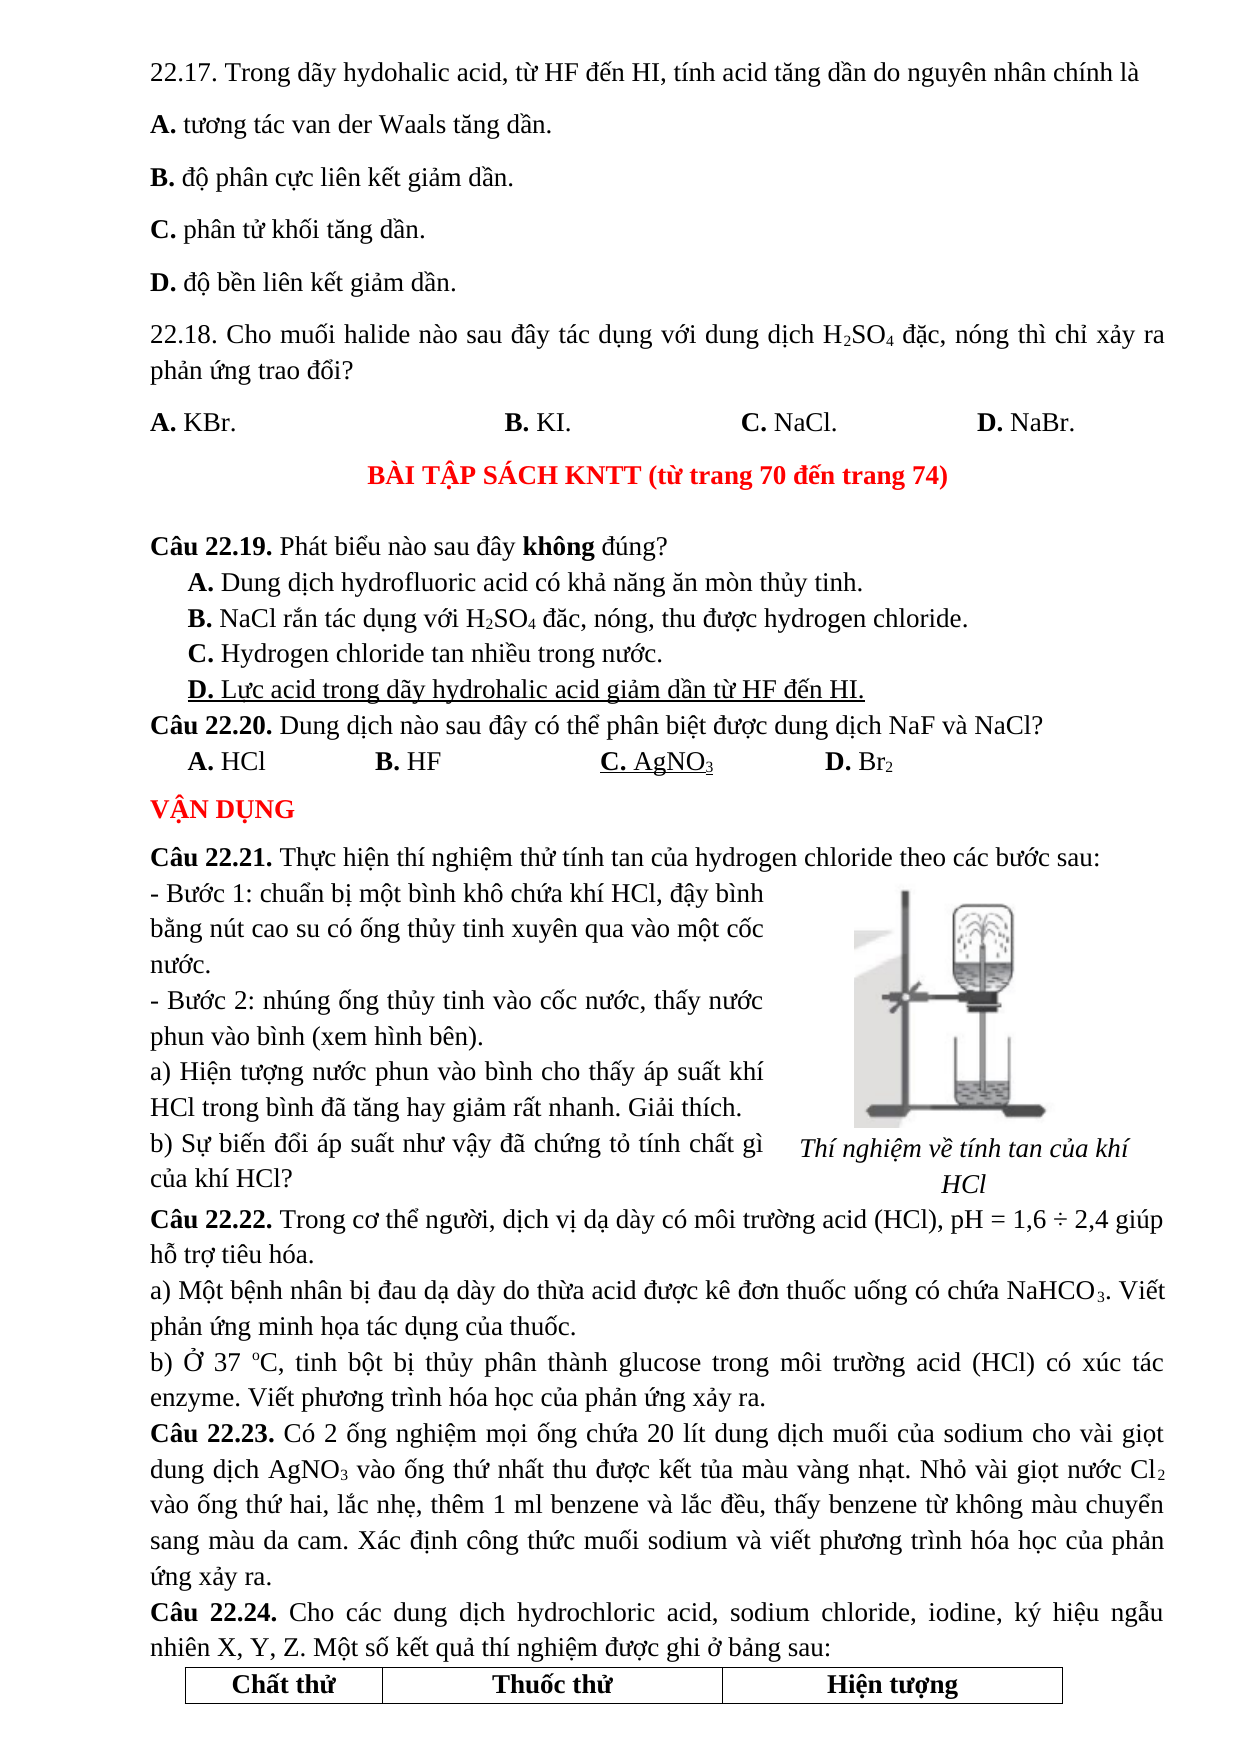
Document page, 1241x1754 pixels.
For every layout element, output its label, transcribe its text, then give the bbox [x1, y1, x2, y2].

text C. phân tử khối tăng dần. [150, 213, 1165, 244]
table_header Chất thử [186, 1668, 382, 1703]
text A. tương tác van der Waals tăng dần. [150, 109, 1165, 140]
text Câu 22.21. Thực hiện thí nghiệm thử tính tan của hydrogen chloride theo các bước sau: [150, 841, 1165, 872]
text D. độ bền liên kết giảm dần. [150, 266, 1165, 297]
text A. KBr. B. KI. C. NaCl. D. NaBr. [150, 406, 1165, 437]
text 22.18. Cho muối halide nào sau đây tác dụng với dung dịch H2SO4 đặc, nóng thì chỉ xảy ra phản ứng trao đổi? [150, 318, 1165, 385]
text B. độ phân cực liên kết giảm dần. [150, 161, 1165, 192]
text b) Ở 37 oC, tinh bột bị thủy phân thành glucose trong môi trường acid (HCl) có xúc tác enzyme. Viết phương trình hóa học của phản ứng xảy ra. [150, 1346, 1165, 1413]
table_header Thuốc thử [383, 1668, 722, 1703]
text Câu 22.20. Dung dịch nào sau đây có thể phân biệt được dung dịch NaF và NaCl? [150, 709, 1165, 740]
text B. NaCl rắn tác dụng với H2SO4 đăc, nóng, thu được hydrogen chloride. [187, 602, 1165, 633]
text VẬN DỤNG [150, 793, 1165, 824]
picture [854, 876, 1074, 1128]
text D. Lực acid trong dãy hydrohalic acid giảm dần từ HF đến HI. [187, 673, 1165, 704]
text Câu 22.23. Có 2 ống nghiệm mọi ống chứa 20 lít dung dịch muối của sodium cho vài giọt dung dịch AgNO3 vào ống thứ nhất thu được kết tủa màu vàng nhạt. Nhỏ vài giọt nước Cl2 vào ống thứ hai, lắc nhẹ, thêm 1 ml benzene và lắc đều, thấy benzene từ không màu chuyển sang màu da cam. Xác định công thức muối sodium và viết phương trình hóa học của phản ứng xảy ra. [150, 1417, 1165, 1591]
table_header Hiện tượng [723, 1668, 1062, 1703]
text BÀI TẬP SÁCH KNTT (từ trang 70 đến trang 74) [150, 459, 1165, 490]
text C. Hydrogen chloride tan nhiều trong nước. [187, 637, 1165, 668]
text A. Dung dịch hydrofluoric acid có khả năng ăn mòn thủy tinh. [187, 566, 1165, 597]
table_header Thí nghiệm về tính tan của khí HCl [776, 877, 1151, 1203]
text 22.17. Trong dãy hydohalic acid, từ HF đến HI, tính acid tăng dần do nguyên nhân chính là [150, 56, 1165, 87]
text Câu 22.24. Cho các dung dịch hydrochloric acid, sodium chloride, iodine, ký hiệu ngẫu nhiên X, Y, Z. Một số kết quả thí nghiệm được ghi ở bảng sau: [150, 1596, 1165, 1663]
text a) Một bệnh nhân bị đau dạ dày do thừa acid được kê đơn thuốc uống có chứa NaHCO3. Viết phản ứng minh họa tác dụng của thuốc. [150, 1274, 1165, 1341]
text Câu 22.22. Trong cơ thể người, dịch vị dạ dày có môi trường acid (HCl), pH = 1,6 ÷ 2,4 giúp hỗ trợ tiêu hóa. [150, 1203, 1165, 1270]
table_header - Bước 1: chuẩn bị một bình khô chứa khí HCl, đậy bình bằng nút cao su có ống thủy tinh xuyên qua vào một cốc nước. - Bước 2: nhúng ống thủy tinh vào cốc nước, thấy nước phun vào bình (xem hình bên). a) Hiện tượng nước phun vào bình cho thấy áp suất khí HCl trong bình đã tăng hay giảm rất nhanh. Giải thích. b) Sự biến đổi áp suất như vậy đã chứng tỏ tính chất gì của khí HCl? [139, 877, 776, 1203]
text A. HCl B. HF C. AgNO3 D. Br2 [187, 744, 1165, 776]
text Câu 22.19. Phát biểu nào sau đây không đúng? [150, 530, 1165, 561]
